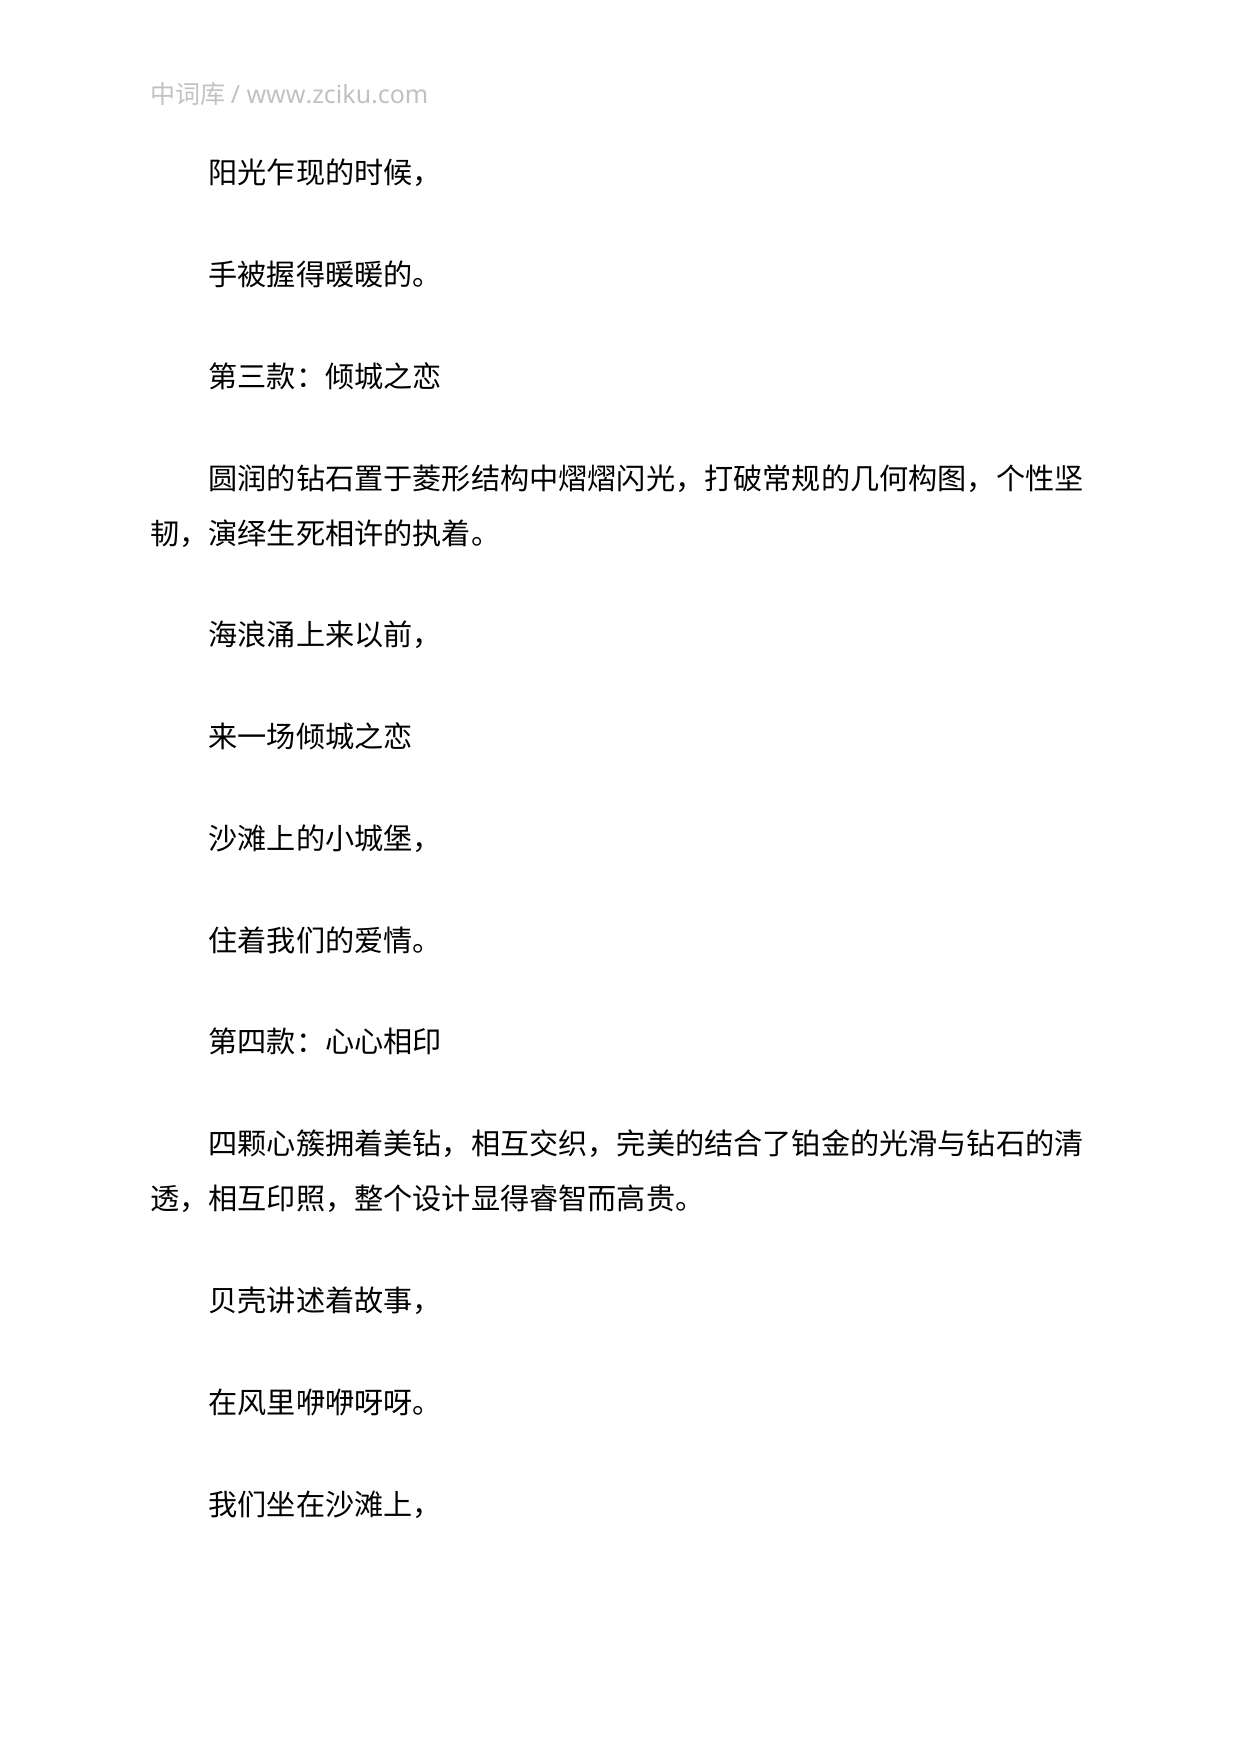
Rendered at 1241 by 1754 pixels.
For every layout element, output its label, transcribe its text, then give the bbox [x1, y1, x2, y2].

text 在风里咿咿呀呀。 [150, 1379, 1090, 1422]
text 来一场倾城之恋 [150, 714, 1090, 756]
text 圆润的钻石置于菱形结构中熠熠闪光，打破常规的几何构图，个性坚韧，演绎生死相许的执着。 [150, 455, 1090, 552]
text 手被握得暖暖的。 [150, 252, 1090, 294]
text 海浪涌上来以前， [150, 612, 1090, 654]
text 第三款：倾城之恋 [150, 353, 1090, 396]
text 四颗心簇拥着美钻，相互交织，完美的结合了铂金的光滑与钻石的清透，相互印照，整个设计显得睿智而高贵。 [150, 1121, 1090, 1218]
text 贝壳讲述着故事， [150, 1277, 1090, 1320]
text 沙滩上的小城堡， [150, 816, 1090, 858]
text 阳光乍现的时候， [150, 150, 1090, 192]
text 住着我们的爱情。 [150, 917, 1090, 959]
text 第四款：心心相印 [150, 1019, 1090, 1061]
text 我们坐在沙滩上， [150, 1481, 1090, 1523]
